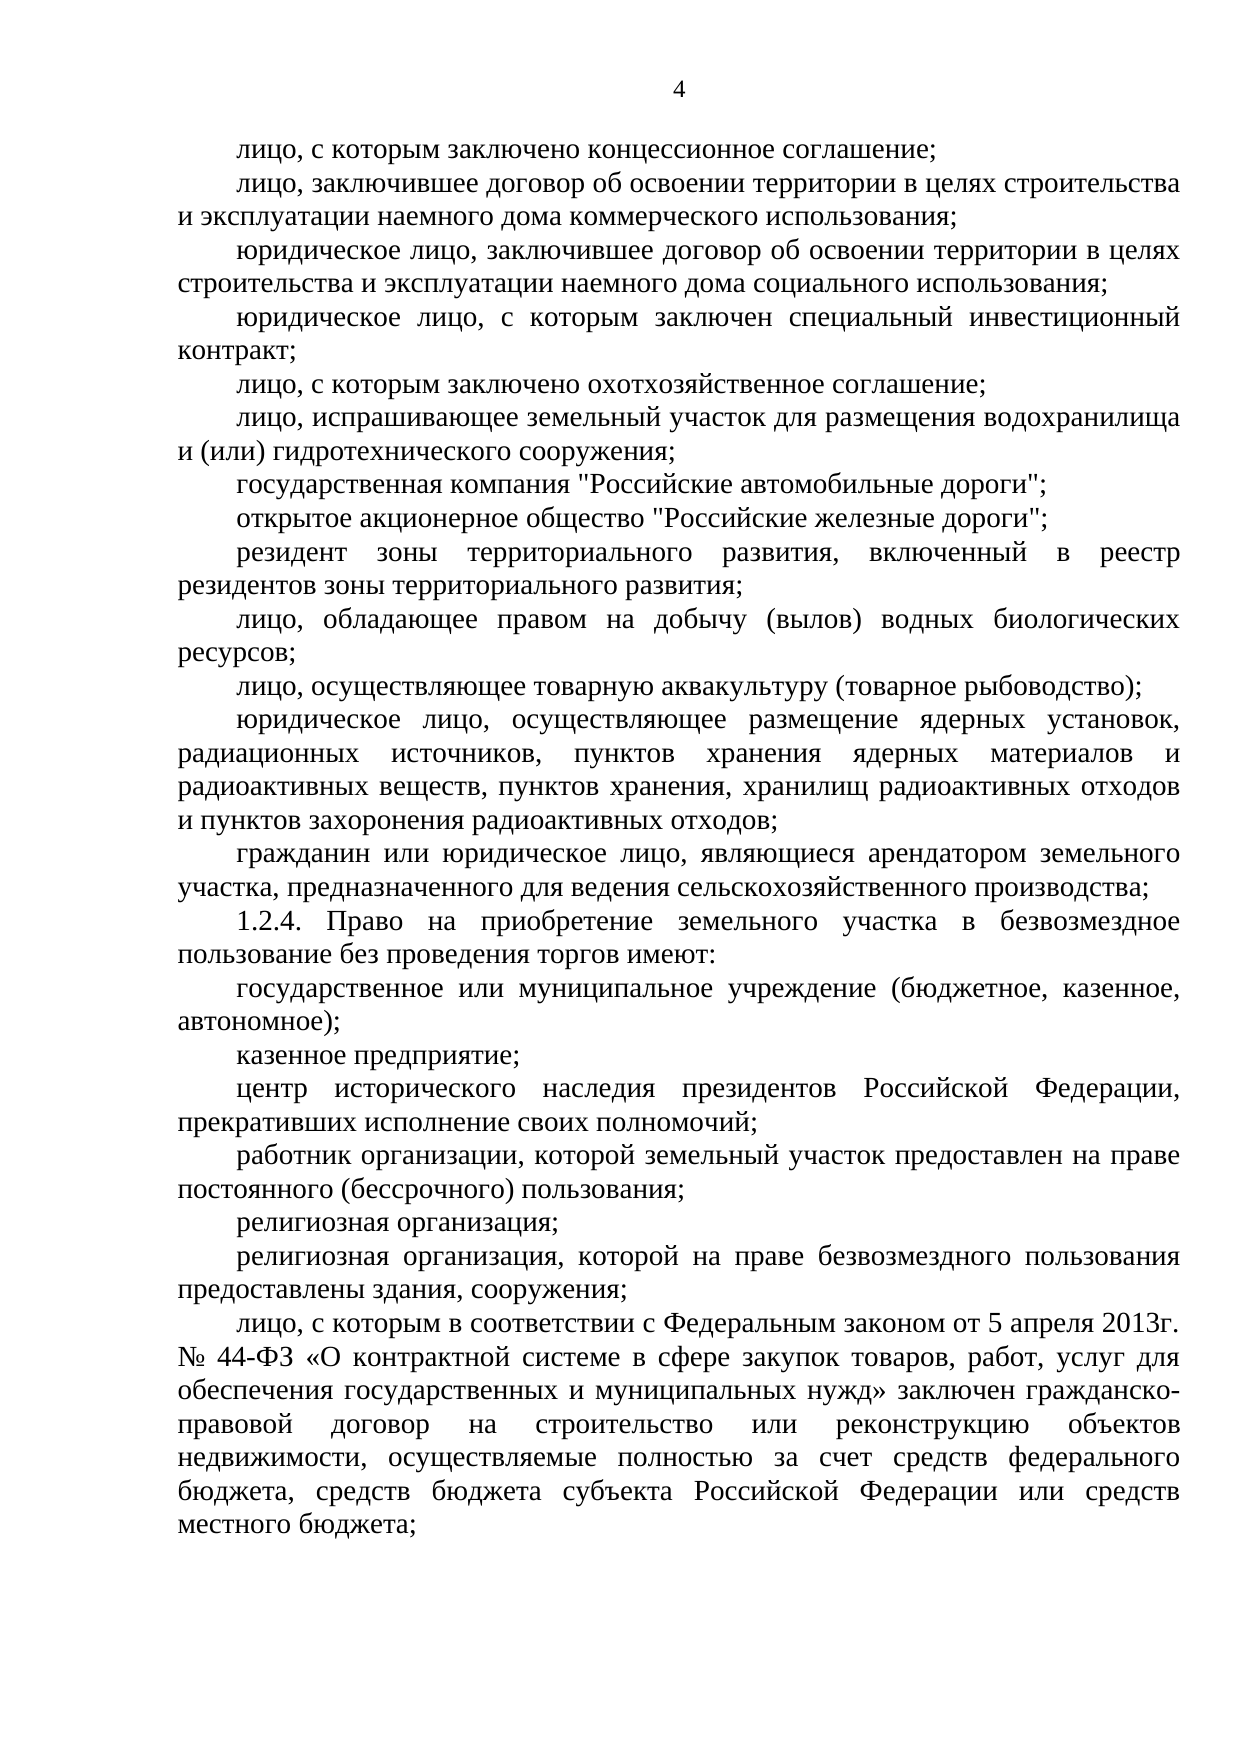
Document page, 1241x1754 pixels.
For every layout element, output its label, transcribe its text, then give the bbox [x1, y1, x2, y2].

text государственное или муниципальное учреждение (бюджетное, казенное, автономное); [177, 970, 1181, 1037]
text религиозная организация, которой на праве безвозмездного пользования предоставлены здания, сооружения; [177, 1238, 1181, 1305]
text лицо, испрашивающее земельный участок для размещения водохранилища и (или) гидротехнического сооружения; [177, 399, 1181, 467]
text резидент зоны территориального развития, включенный в реестр резидентов зоны территориального развития; [177, 534, 1181, 601]
text гражданин или юридическое лицо, являющиеся арендатором земельного участка, предназначенного для ведения сельскохозяйственного производства; [177, 836, 1181, 903]
text 1.2.4. Право на приобретение земельного участка в безвозмездное пользование без проведения торгов имеют: [177, 903, 1181, 970]
text лицо, с которым заключено охотхозяйственное соглашение; [177, 366, 1181, 399]
text казенное предприятие; [177, 1037, 1181, 1070]
text лицо, заключившее договор об освоении территории в целях строительства и эксплуатации наемного дома коммерческого использования; [177, 165, 1181, 232]
text юридическое лицо, заключившее договор об освоении территории в целях строительства и эксплуатации наемного дома социального использования; [177, 232, 1181, 299]
text открытое акционерное общество "Российские железные дороги"; [177, 500, 1181, 534]
text лицо, осуществляющее товарную аквакультуру (товарное рыбоводство); [177, 668, 1181, 701]
text работник организации, которой земельный участок предоставлен на праве постоянного (бессрочного) пользования; [177, 1137, 1181, 1204]
text лицо, с которым в соответствии с Федеральным законом от 5 апреля 2013г. № 44-ФЗ «О контрактной системе в сфере закупок товаров, работ, услуг для обеспечения государственных и муниципальных нужд» заключен гражданско-правовой договор на строительство или реконструкцию объектов недвижимости, осуществляемые полностью за счет средств федерального бюджета, средств бюджета субъекта Российской Федерации или средств местного бюджета; [177, 1305, 1181, 1540]
text центр исторического наследия президентов Российской Федерации, прекративших исполнение своих полномочий; [177, 1070, 1181, 1137]
text юридическое лицо, с которым заключен специальный инвестиционный контракт; [177, 299, 1181, 366]
text религиозная организация; [177, 1204, 1181, 1238]
text государственная компания "Российские автомобильные дороги"; [177, 467, 1181, 500]
text лицо, с которым заключено концессионное соглашение; [177, 131, 1181, 165]
text юридическое лицо, осуществляющее размещение ядерных установок, радиационных источников, пунктов хранения ядерных материалов и радиоактивных веществ, пунктов хранения, хранилищ радиоактивных отходов и пунктов захоронения радиоактивных отходов; [177, 701, 1181, 836]
text лицо, обладающее правом на добычу (вылов) водных биологических ресурсов; [177, 601, 1181, 668]
